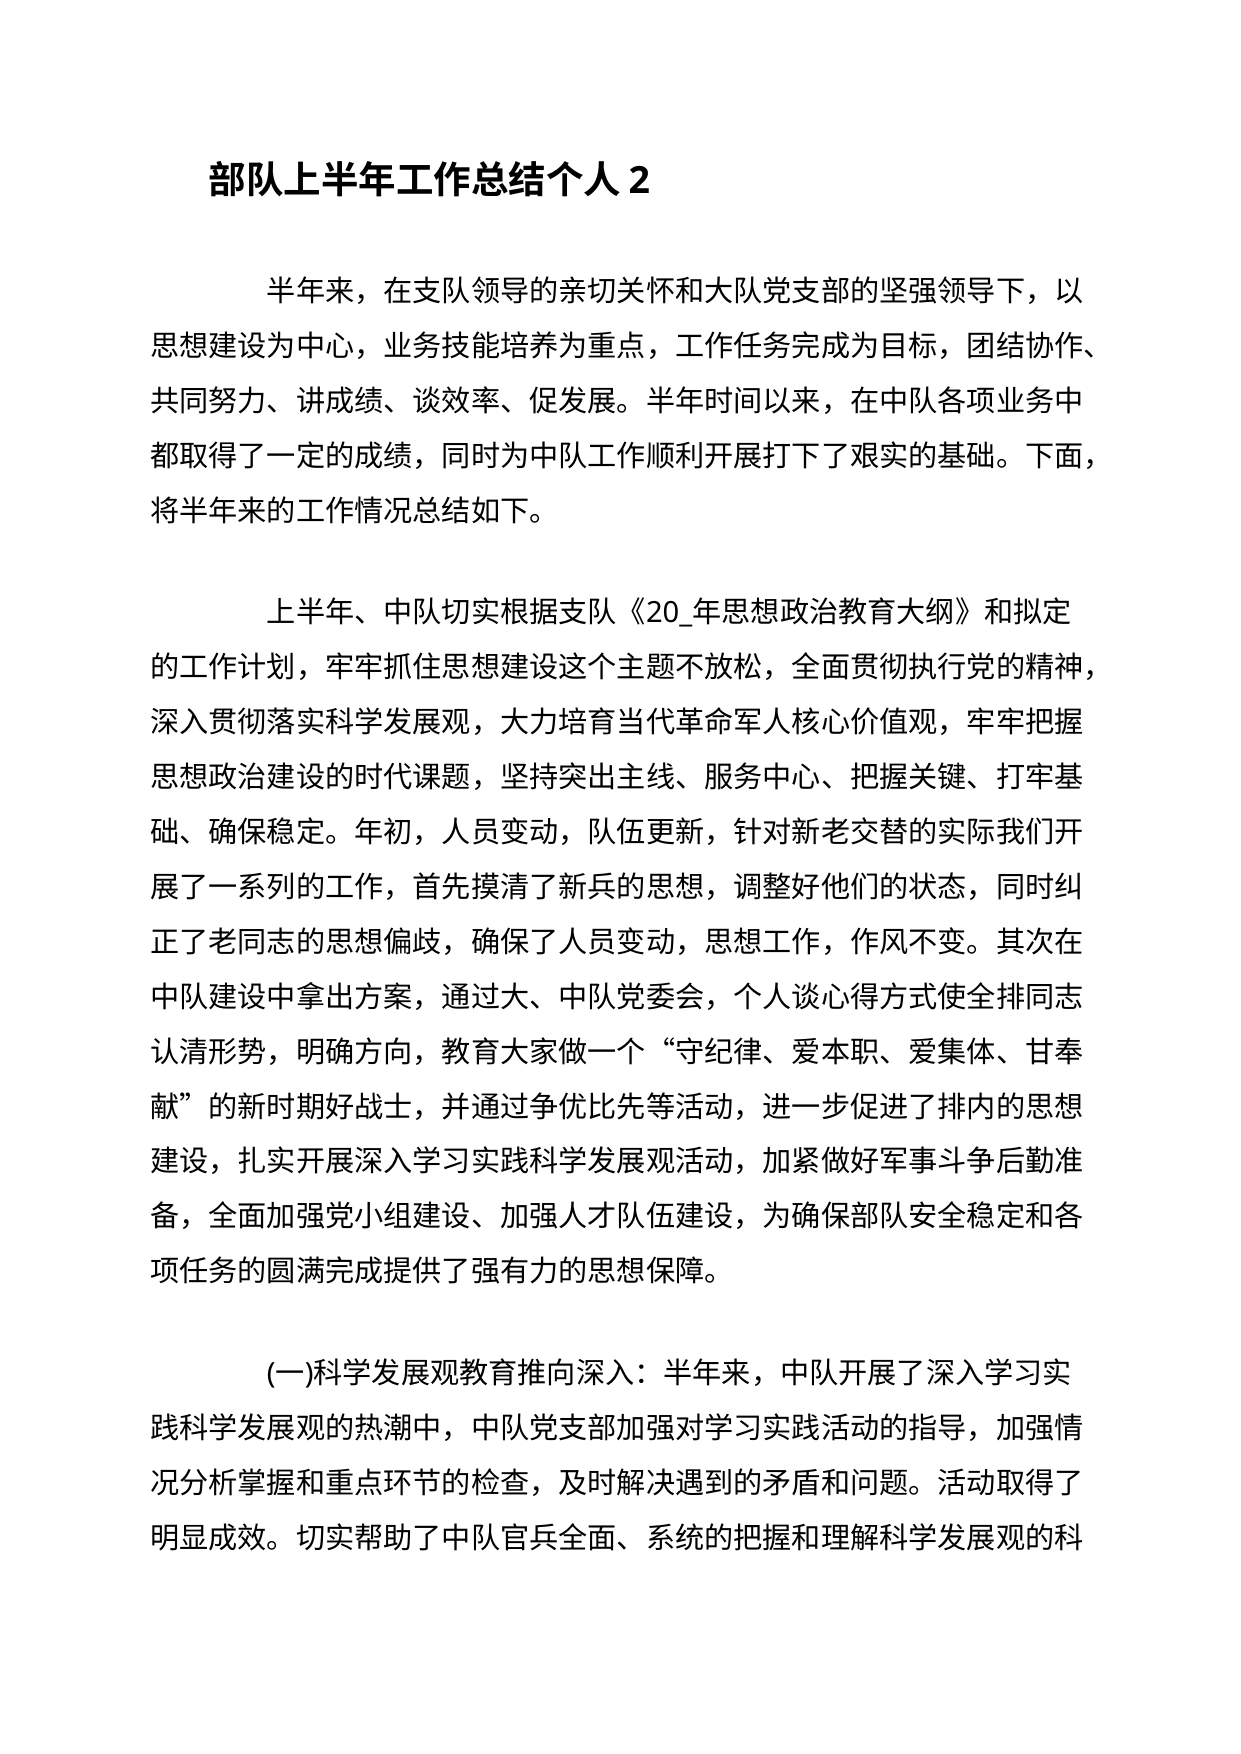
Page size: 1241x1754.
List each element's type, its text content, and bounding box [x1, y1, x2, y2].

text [150, 1349, 1090, 1557]
text 半年来，在支队领导的亲切关怀和大队党支部的坚强领导下，以思想建设为中心，业务技能培养为重点，工作任务完成为目标，团结协作、共同努力、讲成绩、谈效率、促发展。半年时间以来，在中队各项业务中都取得了一定的成绩，同时为中队工作顺利开展打下了艰实的基础。下面，将半年来的工作情况总结如下。 [150, 268, 1090, 529]
text 部队上半年工作总结个人2 [150, 150, 1090, 204]
text 上半年、中队切实根据支队《20_年思想政治教育大纲》和拟定的工作计划，牢牢抓住思想建设这个主题不放松，全面贯彻执行党的精神，深入贯彻落实科学发展观，大力培育当代革命军人核心价值观，牢牢把握思想政治建设的时代课题，坚持突出主线、服务中心、把握关键、打牢基础、确保稳定。年初，人员变动，队伍更新，针对新老交替的实际我们开展了一系列的工作，首先摸清了新兵的思想，调整好他们的状态，同时纠正了老同志的思想偏歧，确保了人员变动，思想工作，作风不变。其次在中队建设中拿出方案，通过大、中队党委会，个人谈心得方式使全排同志认清形势，明确方向，教育大家做一个“守纪律、爱本职、爱集体、甘奉献”的新时期好战士，并通过争优比先等活动，进一步促进了排内的思想建设，扎实开展深入学习实践科学发展观活动，加紧做好军事斗争后勤准备，全面加强党小组建设、加强人才队伍建设，为确保部队安全稳定和各项任务的圆满完成提供了强有力的思想保障。 [150, 589, 1090, 1290]
